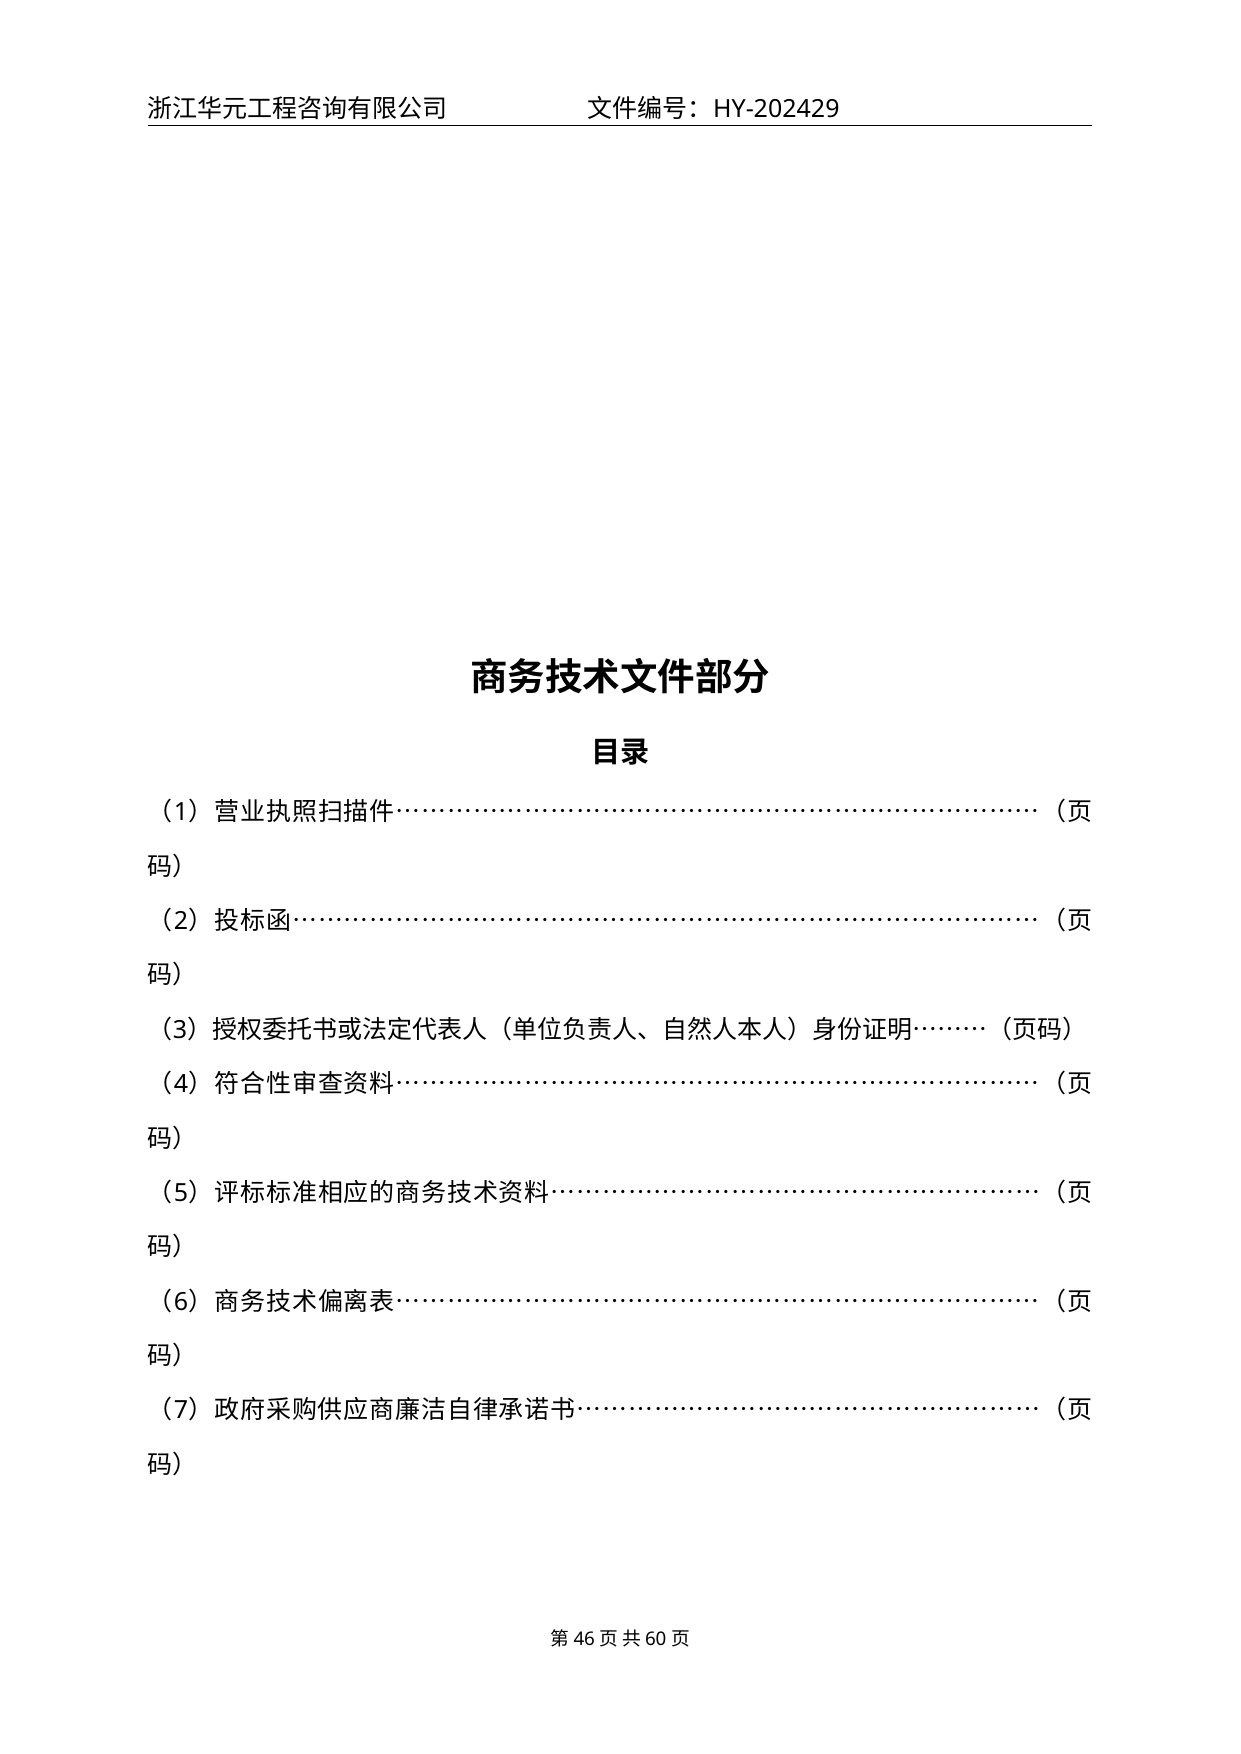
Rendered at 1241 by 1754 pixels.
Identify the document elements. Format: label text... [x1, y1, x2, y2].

text （7）政府采购供应商廉洁自律承诺书………………………………………………（页码） [148, 1390, 1092, 1481]
text 目录 [148, 728, 1092, 771]
text （2）投标函……………………………………………………………………………（页码） [148, 901, 1092, 991]
text （6）商务技术偏离表…………………………………………………………………（页码） [148, 1281, 1092, 1372]
text （5）评标标准相应的商务技术资料…………………………………………………（页码） [148, 1172, 1092, 1263]
text （1）营业执照扫描件…………………………………………………………………（页码） [148, 792, 1092, 882]
text 商务技术文件部分 [148, 647, 1092, 701]
text （4）符合性审查资料…………………………………………………………………（页码） [148, 1064, 1092, 1154]
text （3）授权委托书或法定代表人（单位负责人、自然人本人）身份证明………（页码） [148, 1009, 1092, 1046]
